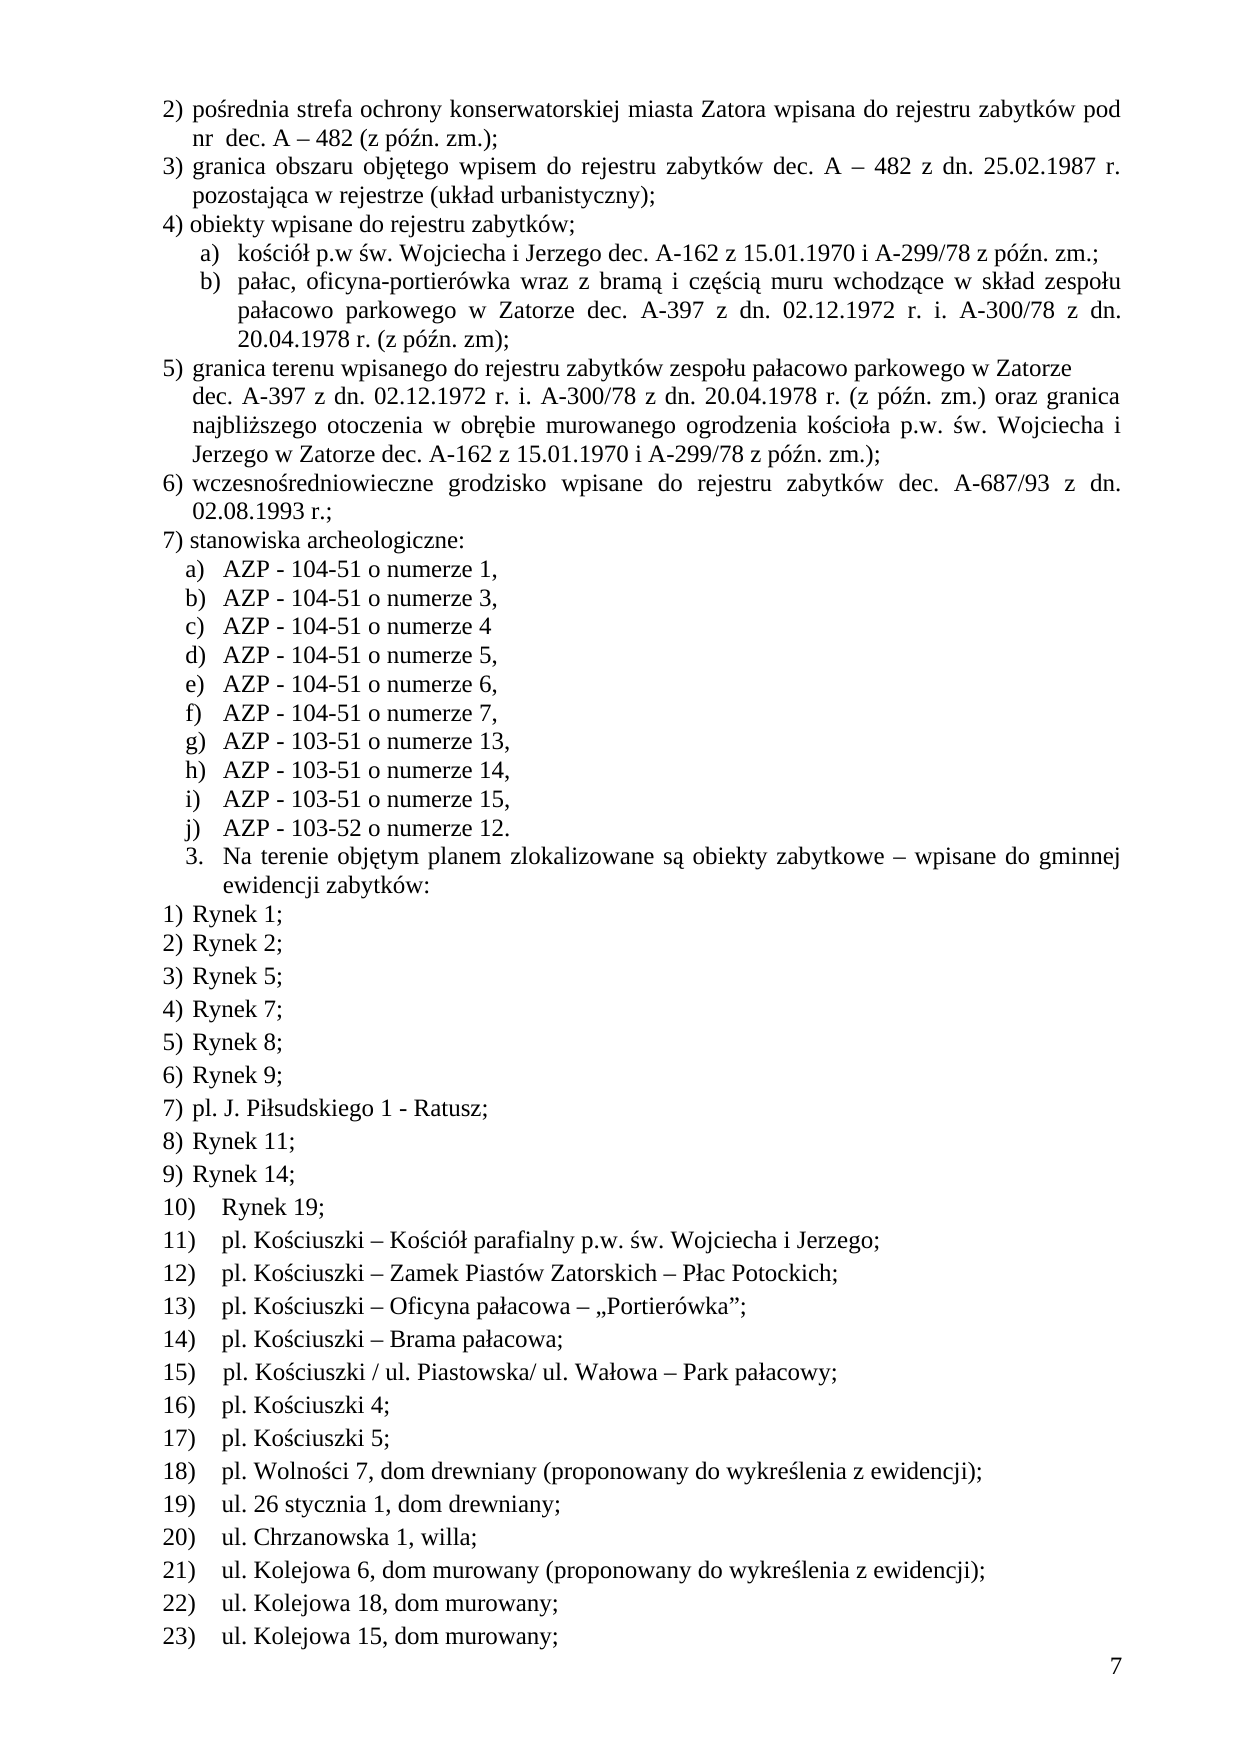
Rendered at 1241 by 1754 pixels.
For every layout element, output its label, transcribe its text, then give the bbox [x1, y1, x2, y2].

list pl. Wolności 7, dom drewniany (proponowany do wykreślenia z ewidencji); [162, 1456, 1122, 1485]
list AZP - 104-51 o numerze 4 [185, 611, 1122, 640]
list AZP - 103-51 o numerze 13, [185, 726, 1122, 755]
list AZP - 104-51 o numerze 3, [185, 583, 1122, 611]
text 4) obiekty wpisane do rejestru zabytków; [162, 209, 1122, 238]
list Rynek 11; [162, 1126, 1122, 1154]
list pl. Kościuszki – Oficyna pałacowa – „Portierówka”; [162, 1291, 1122, 1320]
list pałac, oficyna-portierówka wraz z bramą i częścią muru wchodzące w skład zespołu pałacowo parkowego w Zatorze dec. A-397 z dn. 02.12.1972 r. i. A-300/78 z dn. 20.04.1978 r. (z późn. zm); [200, 266, 1122, 353]
list Rynek 7; [162, 994, 1122, 1022]
list AZP - 104-51 o numerze 5, [185, 640, 1122, 669]
list pl. Kościuszki 4; [162, 1390, 1122, 1419]
text 2) pośrednia strefa ochrony konserwatorskiej miasta Zatora wpisana do rejestru zabytków pod nr dec. A – 482 (z późn. zm.); [162, 94, 1122, 151]
list pl. Kościuszki 5; [162, 1423, 1122, 1452]
text 3) granica obszaru objętego wpisem do rejestru zabytków dec. A – 482 z dn. 25.02.1987 r. pozostająca w rejestrze (układ urbanistyczny); [162, 151, 1122, 209]
list Rynek 8; [162, 1027, 1122, 1056]
list Rynek 1; [162, 899, 1122, 928]
list ul. Chrzanowska 1, willa; [162, 1522, 1122, 1551]
list pl. Kościuszki – Zamek Piastów Zatorskich – Płac Potockich; [162, 1258, 1122, 1287]
text 5) granica terenu wpisanego do rejestru zabytków zespołu pałacowo parkowego w Zatorze [162, 353, 1122, 381]
list AZP - 104-51 o numerze 1, [185, 554, 1122, 583]
list AZP - 103-51 o numerze 14, [185, 755, 1122, 784]
list Rynek 19; [162, 1192, 1122, 1221]
list Na terenie objętym planem zlokalizowane są obiekty zabytkowe – wpisane do gminnej ewidencji zabytków: [185, 841, 1122, 899]
list pl. Kościuszki / ul. Piastowska/ ul. Wałowa – Park pałacowy; [162, 1357, 1122, 1386]
list AZP - 104-51 o numerze 6, [185, 669, 1122, 698]
list ul. Kolejowa 18, dom murowany; [162, 1588, 1122, 1617]
list pl. Kościuszki – Brama pałacowa; [162, 1324, 1122, 1353]
text 7) stanowiska archeologiczne: [162, 525, 1122, 554]
list Rynek 14; [162, 1159, 1122, 1188]
list AZP - 103-52 o numerze 12. [185, 813, 1122, 841]
list AZP - 103-51 o numerze 15, [185, 784, 1122, 813]
list ul. 26 stycznia 1, dom drewniany; [162, 1489, 1122, 1518]
list kościół p.w św. Wojciecha i Jerzego dec. A-162 z 15.01.1970 i A-299/78 z późn. zm.; [200, 238, 1122, 266]
list AZP - 104-51 o numerze 7, [185, 698, 1122, 726]
list ul. Kolejowa 6, dom murowany (proponowany do wykreślenia z ewidencji); [162, 1555, 1122, 1584]
list Rynek 5; [162, 961, 1122, 989]
list pl. Kościuszki – Kościół parafialny p.w. św. Wojciecha i Jerzego; [162, 1225, 1122, 1254]
text dec. A-397 z dn. 02.12.1972 r. i. A-300/78 z dn. 20.04.1978 r. (z późn. zm.) oraz granica najbliższego otoczenia w obrębie murowanego ogrodzenia kościoła p.w. św. Wojciecha i Jerzego w Zatorze dec. A-162 z 15.01.1970 i A-299/78 z późn. zm.); [192, 381, 1122, 468]
text 6) wczesnośredniowieczne grodzisko wpisane do rejestru zabytków dec. A-687/93 z dn. 02.08.1993 r.; [162, 468, 1122, 525]
list Rynek 9; [162, 1060, 1122, 1088]
list ul. Kolejowa 15, dom murowany; [162, 1621, 1122, 1650]
list pl. J. Piłsudskiego 1 - Ratusz; [162, 1093, 1122, 1122]
list Rynek 2; [162, 928, 1122, 956]
